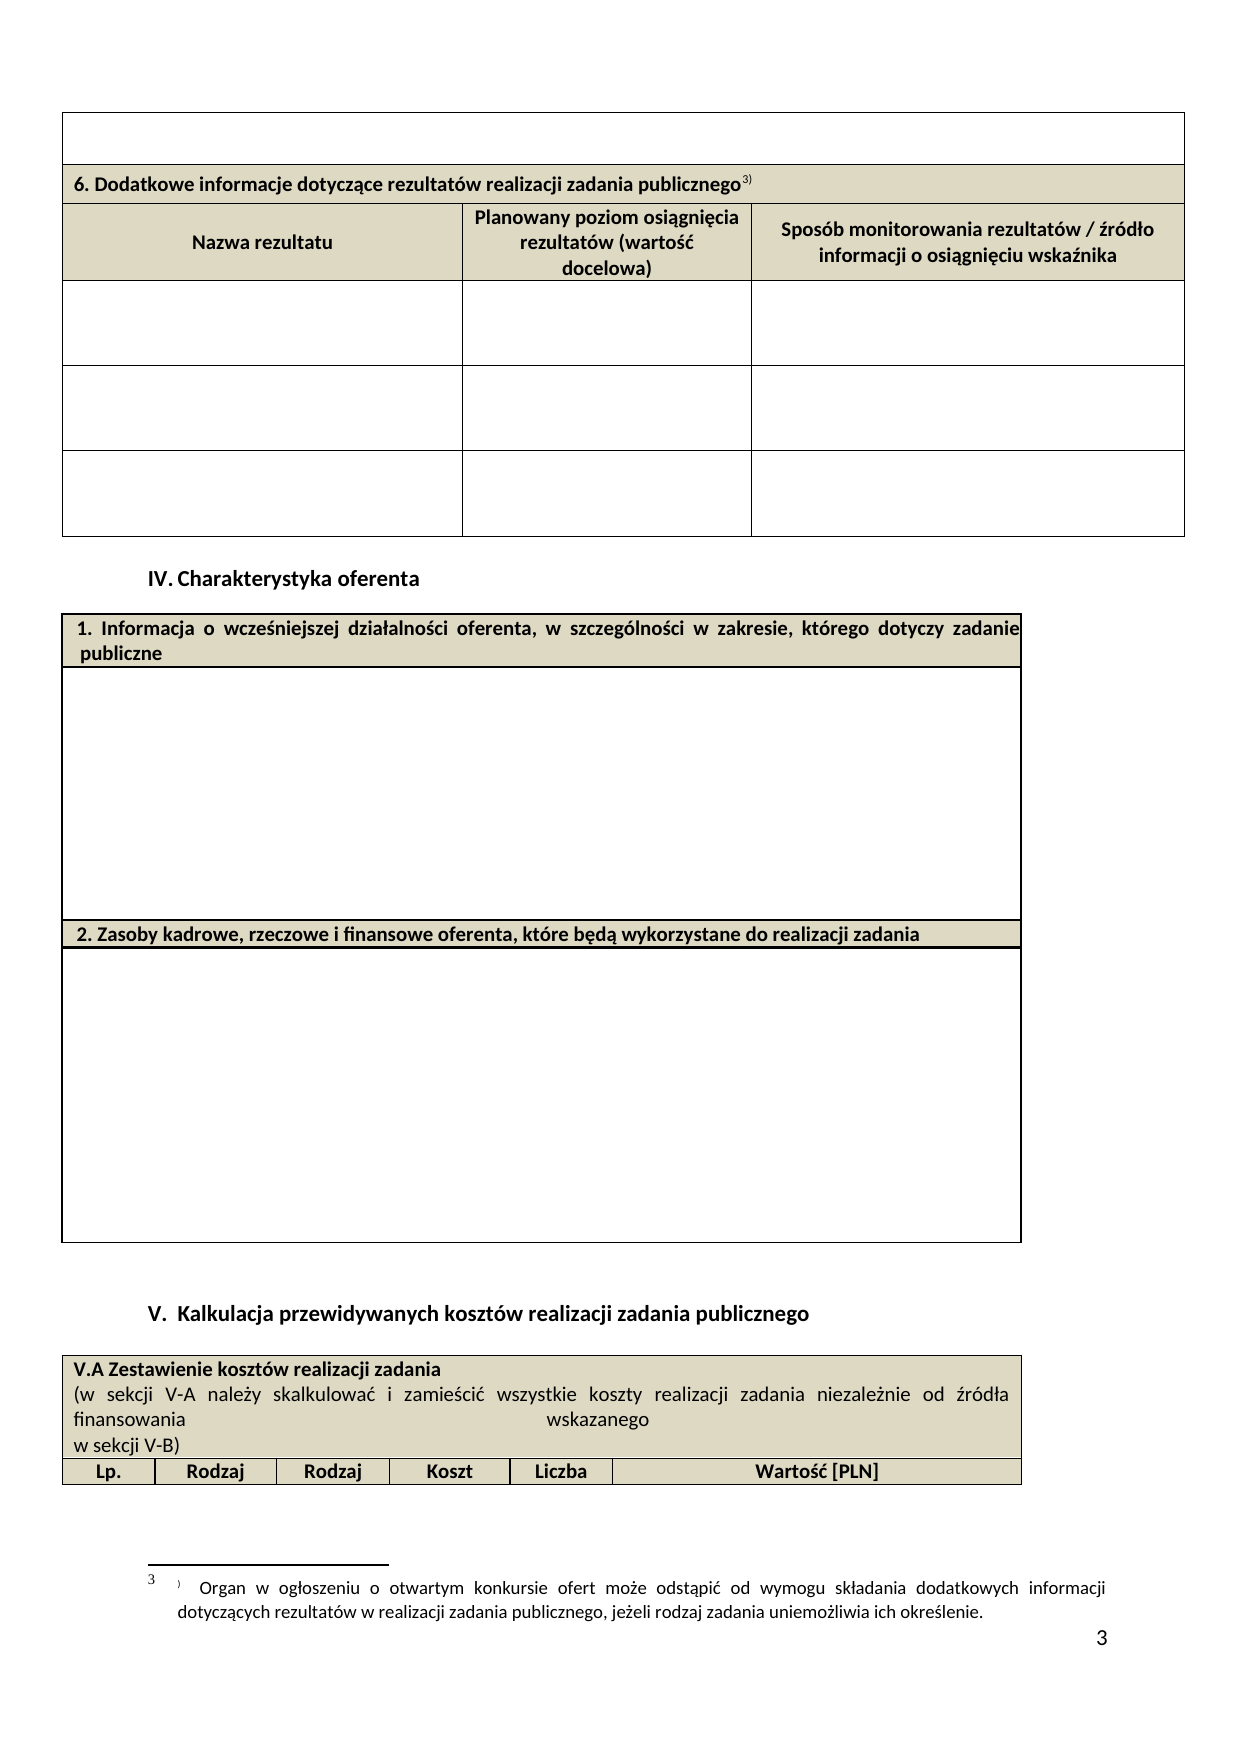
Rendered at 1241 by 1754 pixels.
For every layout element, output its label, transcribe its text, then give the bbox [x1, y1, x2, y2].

table_cell [63, 949, 1020, 1242]
table_header V.A Zestawienie kosztów realizacji zadania (w sekcji V-A należy skalkulować i zamieścić wszystkie koszty realizacji zadania niezależnie od źródła finansowania wskazanego w sekcji V-B) [63, 1356, 1021, 1457]
table_cell [463, 451, 751, 536]
table_cell 2. Zasoby kadrowe, rzeczowe i finansowe oferenta, które będą wykorzystane do realizacji zadania [63, 921, 1020, 946]
table_cell Liczba jednostek [511, 1459, 612, 1484]
table_cell 6. Dodatkowe informacje dotyczące rezultatów realizacji zadania publicznego) [63, 165, 1184, 203]
table_cell [63, 113, 1184, 164]
table_cell Wartość [PLN] [613, 1459, 1021, 1484]
table_cell Rodzaj kosztu [156, 1459, 276, 1484]
table_header 1. Informacja o wcześniejszej działalności oferenta, w szczególności w zakresie, którego dotyczy zadanie publiczne [63, 615, 1020, 666]
table_cell Lp. [63, 1459, 154, 1484]
table_cell [463, 366, 751, 450]
text V. Kalkulacja przewidywanych kosztów realizacji zadania publicznego [148, 1299, 1107, 1327]
table_cell [752, 366, 1184, 450]
table_cell [752, 281, 1184, 365]
table_cell Nazwa rezultatu [63, 204, 462, 280]
table_cell [63, 451, 462, 536]
table_cell [463, 281, 751, 365]
table_cell [63, 668, 1020, 919]
text IV. Charakterystyka oferenta [148, 564, 1107, 593]
table_cell Planowany poziom osiągnięcia rezultatów (wartość docelowa) [463, 204, 751, 280]
table_cell Sposób monitorowania rezultatów / źródło informacji o osiągnięciu wskaźnika [752, 204, 1184, 280]
table_cell Rodzaj miary [277, 1459, 389, 1484]
table_cell [63, 366, 462, 450]
table_cell [63, 281, 462, 365]
table_cell [752, 451, 1184, 536]
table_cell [390, 1459, 509, 1484]
